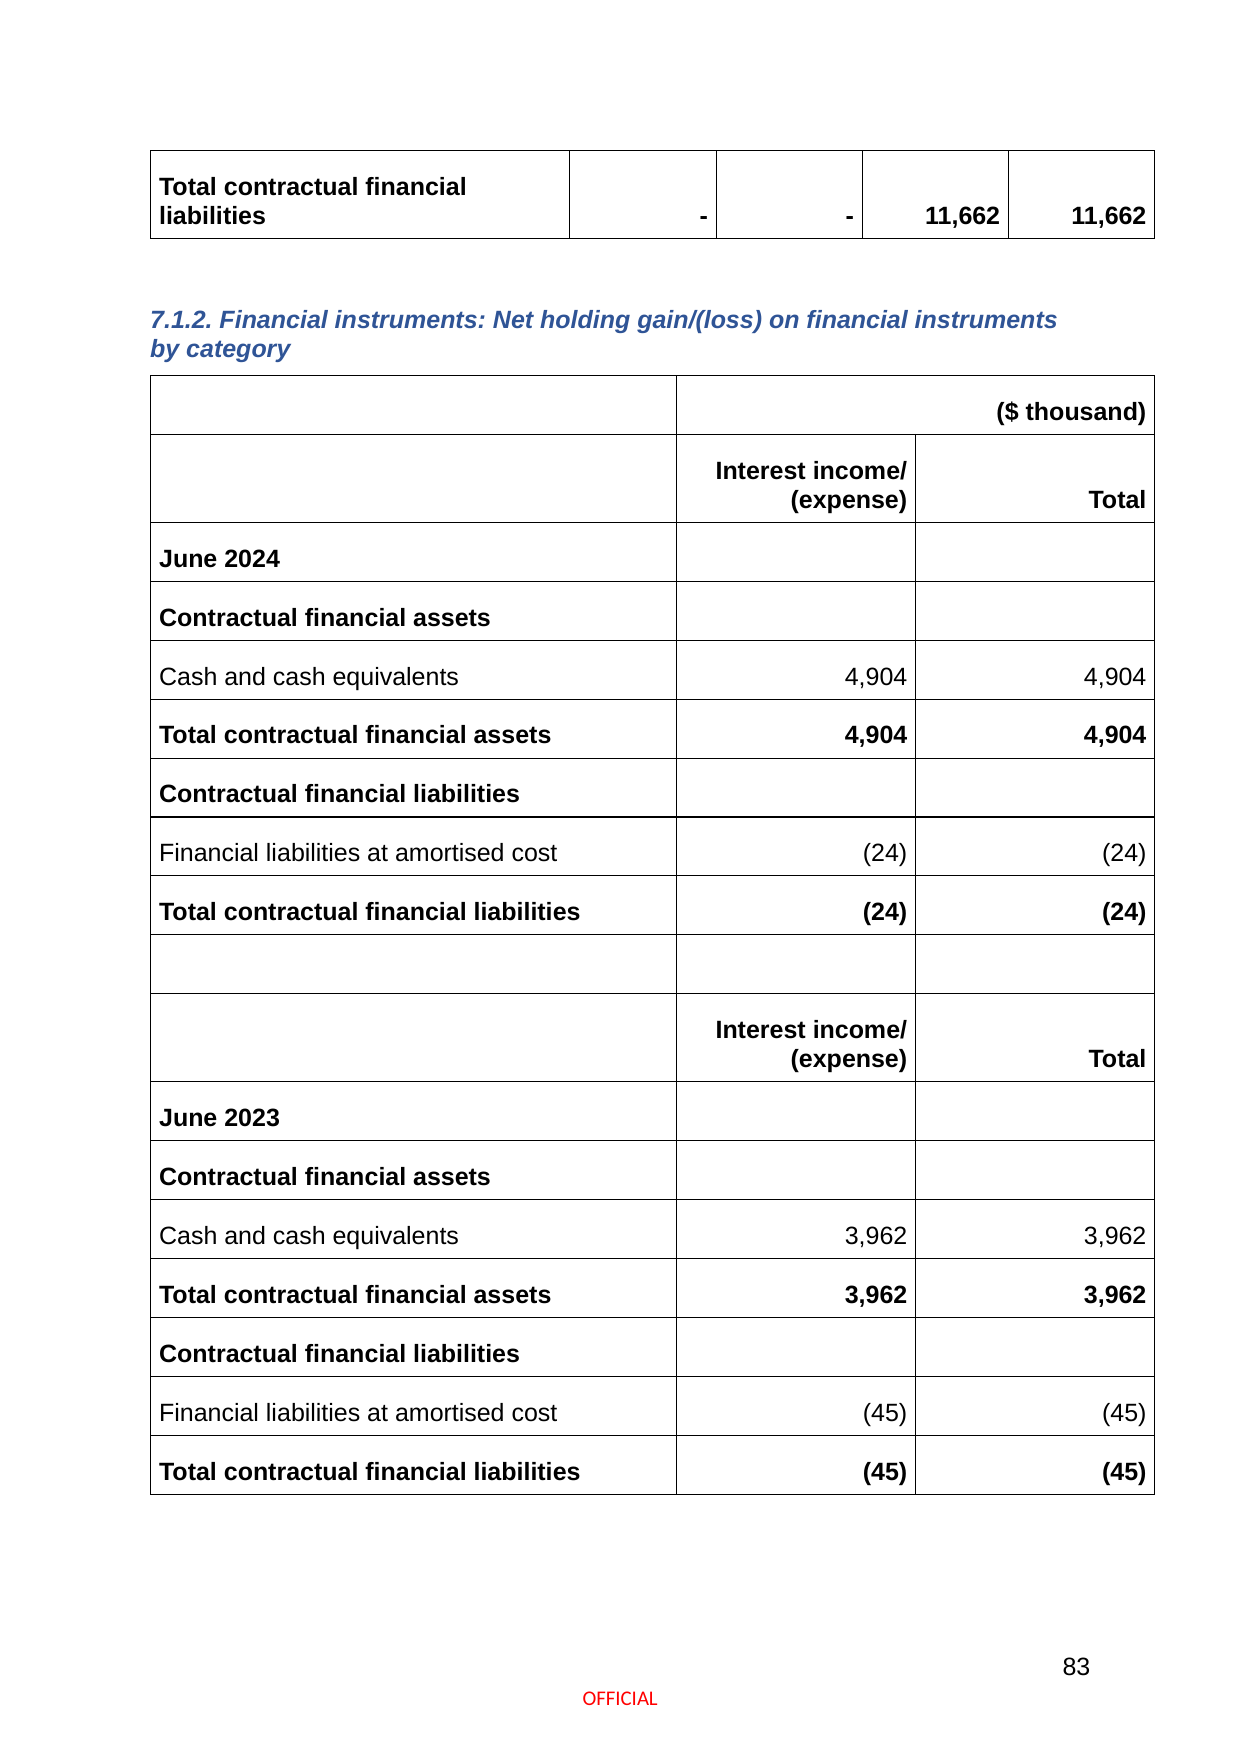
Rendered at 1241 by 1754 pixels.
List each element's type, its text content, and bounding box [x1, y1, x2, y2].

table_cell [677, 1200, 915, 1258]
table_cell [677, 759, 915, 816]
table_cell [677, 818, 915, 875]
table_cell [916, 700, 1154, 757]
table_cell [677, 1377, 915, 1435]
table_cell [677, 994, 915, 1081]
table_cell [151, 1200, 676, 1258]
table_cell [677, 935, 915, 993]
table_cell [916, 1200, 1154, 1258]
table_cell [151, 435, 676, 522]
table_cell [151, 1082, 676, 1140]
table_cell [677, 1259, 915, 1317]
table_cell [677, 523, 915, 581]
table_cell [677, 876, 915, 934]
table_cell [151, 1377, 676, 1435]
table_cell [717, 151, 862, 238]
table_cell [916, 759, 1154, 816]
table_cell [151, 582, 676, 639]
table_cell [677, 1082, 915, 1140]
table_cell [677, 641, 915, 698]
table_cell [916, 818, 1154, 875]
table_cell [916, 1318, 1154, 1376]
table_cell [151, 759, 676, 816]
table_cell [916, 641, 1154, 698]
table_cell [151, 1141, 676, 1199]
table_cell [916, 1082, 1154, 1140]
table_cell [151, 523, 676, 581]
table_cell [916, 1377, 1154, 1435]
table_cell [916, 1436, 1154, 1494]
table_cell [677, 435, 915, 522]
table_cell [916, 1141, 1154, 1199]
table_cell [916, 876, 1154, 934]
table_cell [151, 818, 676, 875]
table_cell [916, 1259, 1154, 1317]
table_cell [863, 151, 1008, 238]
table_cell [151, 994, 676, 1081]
subtitle 7.1.2. Financial instruments: Net holding gain/(loss) on financial instruments by category [150, 305, 1090, 362]
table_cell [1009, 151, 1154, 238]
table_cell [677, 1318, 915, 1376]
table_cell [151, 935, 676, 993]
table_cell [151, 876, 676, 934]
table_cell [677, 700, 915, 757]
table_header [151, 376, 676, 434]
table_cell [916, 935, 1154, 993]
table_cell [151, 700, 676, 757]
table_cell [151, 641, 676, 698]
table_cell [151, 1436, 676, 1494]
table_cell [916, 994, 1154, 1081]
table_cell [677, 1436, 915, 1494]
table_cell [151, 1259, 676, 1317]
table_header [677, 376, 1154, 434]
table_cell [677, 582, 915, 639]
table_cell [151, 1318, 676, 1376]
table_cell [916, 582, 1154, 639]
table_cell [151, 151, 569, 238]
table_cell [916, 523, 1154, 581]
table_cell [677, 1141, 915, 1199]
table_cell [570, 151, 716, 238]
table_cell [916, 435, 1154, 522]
